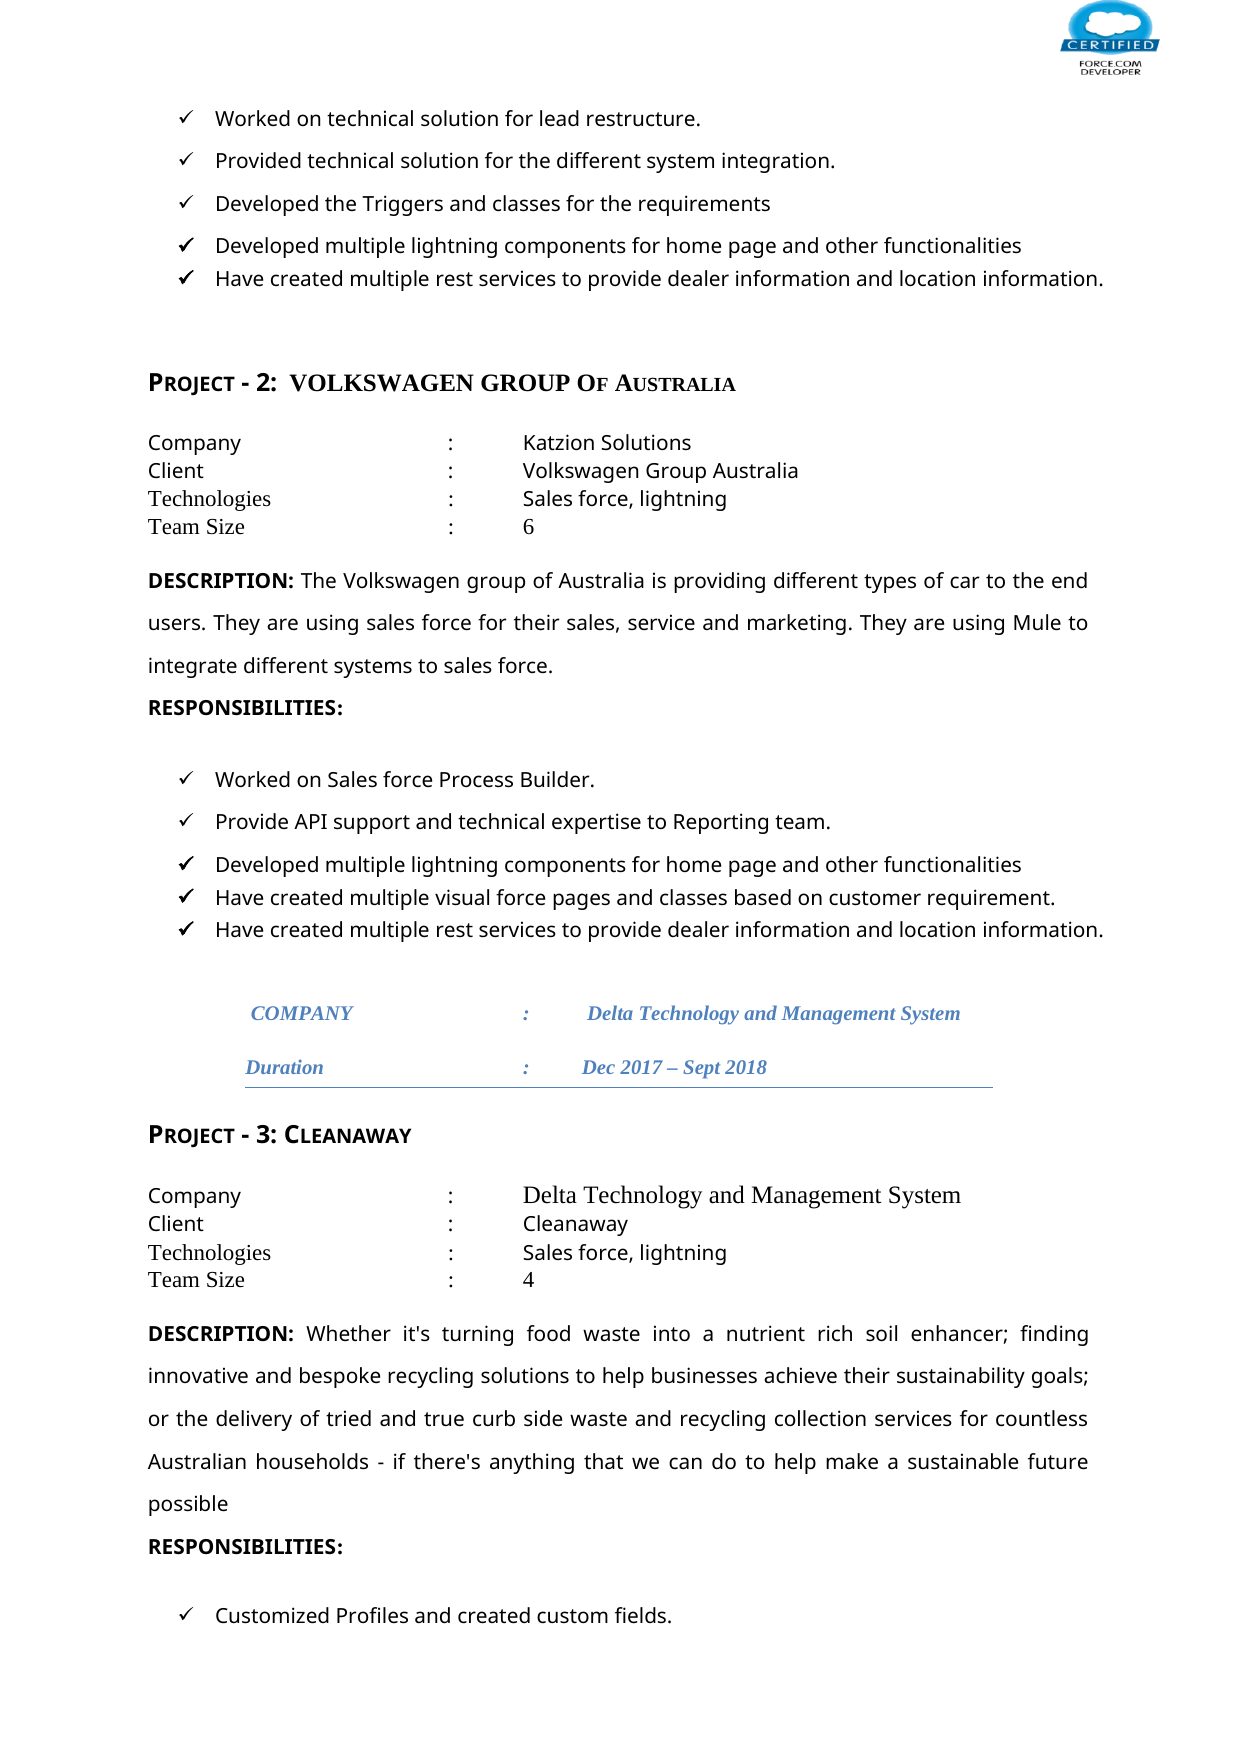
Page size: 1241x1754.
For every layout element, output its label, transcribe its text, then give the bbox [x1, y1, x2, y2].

text Team Size : 4 [148, 1266, 1090, 1293]
list Have created multiple visual force pages and classes based on customer requirement. [177, 883, 1154, 911]
text Technologies : Sales force, lightning [148, 1238, 1090, 1266]
text Responsibilities: [148, 693, 1090, 722]
text Client : Cleanaway [148, 1209, 1090, 1238]
list Customized Profiles and created custom fields. [177, 1601, 1090, 1629]
text Responsibilities: [148, 1532, 1090, 1561]
text Duration : Dec 2017 – Sept 2018 [245, 1054, 993, 1087]
list Provided technical solution for the different system integration. [177, 146, 1090, 175]
text Project - 3: Cleanaway [148, 1117, 1090, 1151]
list Provide API support and technical expertise to Reporting team. [177, 807, 1090, 836]
picture [1051, 0, 1167, 75]
text Company : Delta Technology and Management System [148, 1180, 1090, 1209]
list Worked on technical solution for lead restructure. [177, 104, 1090, 132]
text Client : Volkswagen Group Australia [148, 456, 1090, 484]
text Project - 2: VOLKSWAGEN GROUP Of Australia [148, 365, 1090, 399]
text Technologies : Sales force, lightning [148, 484, 1090, 513]
list Worked on Sales force Process Builder. [177, 765, 1090, 793]
list Have created multiple rest services to provide dealer information and location information. [177, 264, 1154, 293]
list Developed multiple lightning components for home page and other functionalities [177, 850, 1154, 878]
text COMPANY : Delta Technology and Management System [245, 1001, 993, 1025]
text DESCRIPTION: Whether it's turning food waste into a nutrient rich soil enhancer; finding innovative and bespoke recycling solutions to help businesses achieve their sustainability goals; or the delivery of tried and true curb side waste and recycling collection services for countless Australian households - if there's anything that we can do to help make a sustainable future possible [148, 1319, 1090, 1518]
list Have created multiple rest services to provide dealer information and location information. [177, 915, 1154, 944]
list Developed multiple lightning components for home page and other functionalities [177, 232, 1154, 260]
text DESCRIPTION: The Volkswagen group of Australia is providing different types of car to the end users. They are using sales force for their sales, service and marketing. They are using Mule to integrate different systems to sales force. [148, 566, 1090, 679]
text Team Size : 6 [148, 513, 1090, 539]
list Developed the Triggers and classes for the requirements [177, 189, 1090, 217]
text Company : Katzion Solutions [148, 428, 1090, 456]
